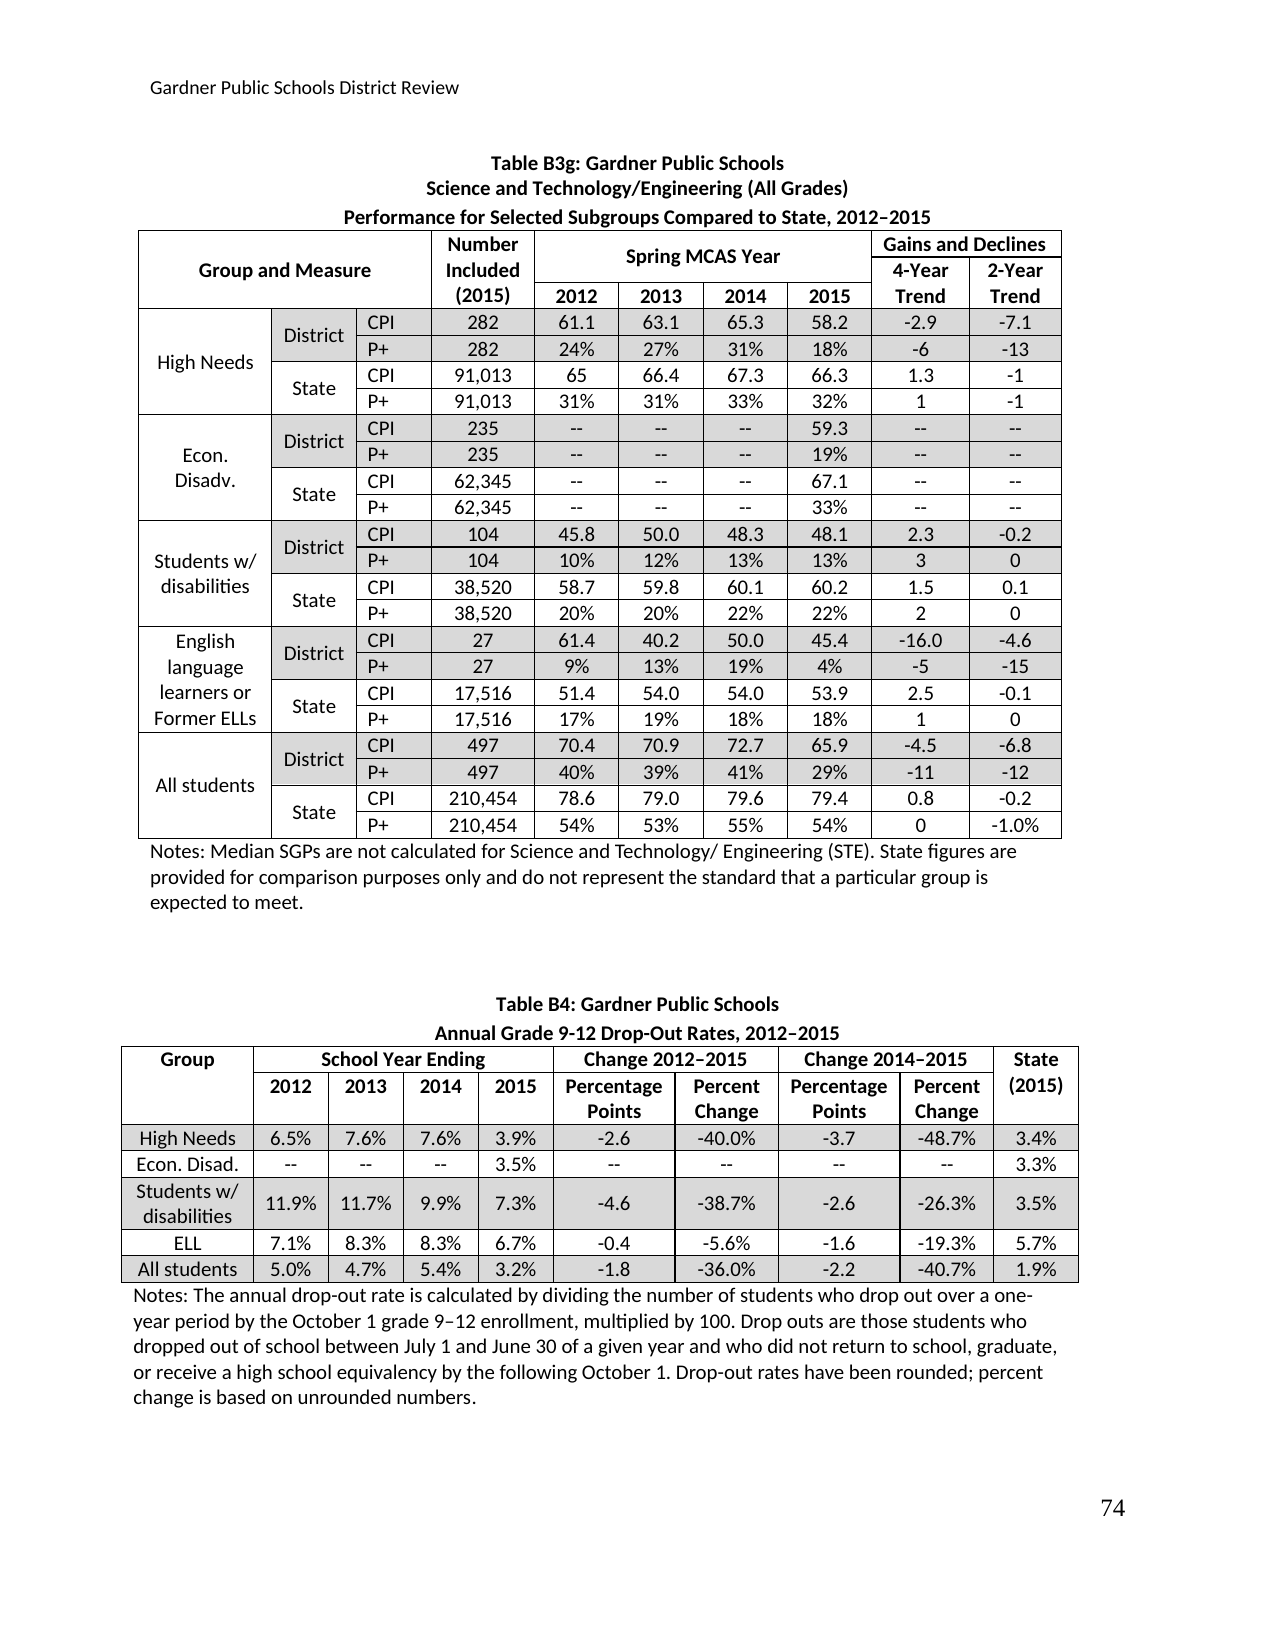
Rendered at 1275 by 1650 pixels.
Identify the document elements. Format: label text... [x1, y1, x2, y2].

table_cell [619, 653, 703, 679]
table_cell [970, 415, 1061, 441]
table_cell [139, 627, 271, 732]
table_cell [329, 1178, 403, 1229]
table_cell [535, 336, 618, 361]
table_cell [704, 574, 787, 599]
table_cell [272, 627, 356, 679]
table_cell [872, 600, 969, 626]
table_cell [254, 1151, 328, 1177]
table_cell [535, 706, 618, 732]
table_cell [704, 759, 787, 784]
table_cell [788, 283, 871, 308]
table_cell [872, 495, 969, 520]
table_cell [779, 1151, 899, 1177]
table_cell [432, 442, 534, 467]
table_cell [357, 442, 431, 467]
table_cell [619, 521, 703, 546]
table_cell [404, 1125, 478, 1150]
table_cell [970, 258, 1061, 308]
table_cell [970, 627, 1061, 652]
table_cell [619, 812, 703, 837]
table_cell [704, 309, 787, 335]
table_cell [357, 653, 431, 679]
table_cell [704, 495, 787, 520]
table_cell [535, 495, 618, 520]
text Performance for Selected Subgroups Compared to State, 2012–2015 [150, 204, 1125, 230]
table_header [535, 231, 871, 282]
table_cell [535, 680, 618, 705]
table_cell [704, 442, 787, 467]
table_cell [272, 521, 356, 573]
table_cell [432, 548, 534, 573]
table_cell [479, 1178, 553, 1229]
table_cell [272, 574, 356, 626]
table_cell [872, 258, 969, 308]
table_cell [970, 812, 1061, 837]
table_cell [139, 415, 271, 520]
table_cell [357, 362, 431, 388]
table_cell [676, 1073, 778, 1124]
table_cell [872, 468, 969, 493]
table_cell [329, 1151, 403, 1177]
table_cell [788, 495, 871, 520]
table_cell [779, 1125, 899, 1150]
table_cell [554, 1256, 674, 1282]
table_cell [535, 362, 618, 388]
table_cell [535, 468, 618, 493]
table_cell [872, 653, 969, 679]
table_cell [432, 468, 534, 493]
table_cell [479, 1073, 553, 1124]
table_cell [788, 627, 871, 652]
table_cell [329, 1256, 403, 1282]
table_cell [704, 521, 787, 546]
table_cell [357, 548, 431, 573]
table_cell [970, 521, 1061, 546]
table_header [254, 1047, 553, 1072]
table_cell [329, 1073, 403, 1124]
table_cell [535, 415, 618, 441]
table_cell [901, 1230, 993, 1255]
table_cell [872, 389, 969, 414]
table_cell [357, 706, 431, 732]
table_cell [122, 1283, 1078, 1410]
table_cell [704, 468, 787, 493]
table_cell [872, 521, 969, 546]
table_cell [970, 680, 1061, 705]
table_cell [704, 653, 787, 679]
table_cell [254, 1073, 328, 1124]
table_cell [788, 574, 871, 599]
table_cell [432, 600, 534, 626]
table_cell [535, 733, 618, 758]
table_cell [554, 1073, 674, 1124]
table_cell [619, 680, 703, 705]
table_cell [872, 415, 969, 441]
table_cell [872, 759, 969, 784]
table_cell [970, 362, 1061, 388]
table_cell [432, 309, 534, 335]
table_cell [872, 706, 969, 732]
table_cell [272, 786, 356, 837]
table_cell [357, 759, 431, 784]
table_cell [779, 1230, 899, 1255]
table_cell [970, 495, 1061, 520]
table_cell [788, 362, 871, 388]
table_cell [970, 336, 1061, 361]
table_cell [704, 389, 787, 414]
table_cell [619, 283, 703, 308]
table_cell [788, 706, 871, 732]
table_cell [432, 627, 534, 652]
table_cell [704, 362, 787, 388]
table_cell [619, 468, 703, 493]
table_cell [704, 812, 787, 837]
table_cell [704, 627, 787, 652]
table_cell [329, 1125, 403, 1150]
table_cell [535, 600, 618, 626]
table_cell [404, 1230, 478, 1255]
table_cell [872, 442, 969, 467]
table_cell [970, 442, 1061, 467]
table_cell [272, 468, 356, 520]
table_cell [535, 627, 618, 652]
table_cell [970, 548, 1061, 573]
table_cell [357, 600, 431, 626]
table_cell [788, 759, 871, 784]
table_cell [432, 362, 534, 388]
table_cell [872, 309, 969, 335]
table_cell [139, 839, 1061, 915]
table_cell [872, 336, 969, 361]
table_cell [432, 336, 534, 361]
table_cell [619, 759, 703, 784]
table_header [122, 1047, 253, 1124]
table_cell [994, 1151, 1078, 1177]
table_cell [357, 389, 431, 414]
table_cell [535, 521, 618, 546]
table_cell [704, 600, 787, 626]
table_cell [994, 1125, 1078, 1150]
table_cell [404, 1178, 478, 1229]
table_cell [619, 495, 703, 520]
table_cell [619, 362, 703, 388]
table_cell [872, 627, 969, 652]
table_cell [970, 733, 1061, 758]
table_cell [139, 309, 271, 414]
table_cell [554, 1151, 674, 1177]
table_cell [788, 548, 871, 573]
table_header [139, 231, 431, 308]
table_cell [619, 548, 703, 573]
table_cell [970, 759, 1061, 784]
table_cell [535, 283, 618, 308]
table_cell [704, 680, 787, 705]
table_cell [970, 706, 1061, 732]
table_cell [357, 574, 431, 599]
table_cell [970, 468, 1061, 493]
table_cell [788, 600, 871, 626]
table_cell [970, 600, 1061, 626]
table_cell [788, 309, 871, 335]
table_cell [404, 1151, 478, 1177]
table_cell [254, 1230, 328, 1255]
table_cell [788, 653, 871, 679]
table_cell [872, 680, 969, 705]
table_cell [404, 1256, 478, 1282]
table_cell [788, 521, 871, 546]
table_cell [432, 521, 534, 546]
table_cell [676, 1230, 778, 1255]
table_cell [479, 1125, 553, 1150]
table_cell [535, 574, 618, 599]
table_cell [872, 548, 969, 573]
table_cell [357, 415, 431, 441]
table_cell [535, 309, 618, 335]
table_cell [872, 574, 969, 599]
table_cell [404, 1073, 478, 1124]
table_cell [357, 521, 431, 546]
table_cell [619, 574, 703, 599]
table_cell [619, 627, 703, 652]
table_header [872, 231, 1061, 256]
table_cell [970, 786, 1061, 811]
text Annual Grade 9-12 Drop-Out Rates, 2012–2015 [150, 1020, 1125, 1046]
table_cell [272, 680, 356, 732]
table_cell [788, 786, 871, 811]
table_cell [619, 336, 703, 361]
text Science and Technology/Engineering (All Grades) [150, 175, 1125, 201]
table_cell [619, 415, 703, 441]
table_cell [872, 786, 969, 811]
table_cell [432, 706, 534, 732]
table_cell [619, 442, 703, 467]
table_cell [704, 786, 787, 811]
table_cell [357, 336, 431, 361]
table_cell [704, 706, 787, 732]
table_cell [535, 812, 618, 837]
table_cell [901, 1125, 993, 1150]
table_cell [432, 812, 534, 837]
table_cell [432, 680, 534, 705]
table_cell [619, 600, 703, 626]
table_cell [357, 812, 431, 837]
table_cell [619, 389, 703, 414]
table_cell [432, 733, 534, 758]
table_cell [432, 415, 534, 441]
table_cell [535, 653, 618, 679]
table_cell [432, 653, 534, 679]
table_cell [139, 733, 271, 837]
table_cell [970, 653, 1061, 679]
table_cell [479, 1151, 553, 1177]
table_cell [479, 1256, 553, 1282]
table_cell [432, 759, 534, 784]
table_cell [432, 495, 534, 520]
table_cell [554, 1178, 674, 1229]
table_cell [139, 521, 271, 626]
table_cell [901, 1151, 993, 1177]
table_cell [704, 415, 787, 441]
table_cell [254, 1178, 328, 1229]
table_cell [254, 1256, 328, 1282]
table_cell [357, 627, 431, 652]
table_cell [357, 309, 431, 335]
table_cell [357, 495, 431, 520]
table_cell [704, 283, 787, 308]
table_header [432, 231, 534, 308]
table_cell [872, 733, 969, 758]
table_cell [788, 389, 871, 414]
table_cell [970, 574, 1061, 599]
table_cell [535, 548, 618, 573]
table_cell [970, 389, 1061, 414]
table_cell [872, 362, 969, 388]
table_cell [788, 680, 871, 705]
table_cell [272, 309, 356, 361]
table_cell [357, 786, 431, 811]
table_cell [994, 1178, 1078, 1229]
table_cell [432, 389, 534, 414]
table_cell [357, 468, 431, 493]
text Table B4: Gardner Public Schools [150, 991, 1125, 1016]
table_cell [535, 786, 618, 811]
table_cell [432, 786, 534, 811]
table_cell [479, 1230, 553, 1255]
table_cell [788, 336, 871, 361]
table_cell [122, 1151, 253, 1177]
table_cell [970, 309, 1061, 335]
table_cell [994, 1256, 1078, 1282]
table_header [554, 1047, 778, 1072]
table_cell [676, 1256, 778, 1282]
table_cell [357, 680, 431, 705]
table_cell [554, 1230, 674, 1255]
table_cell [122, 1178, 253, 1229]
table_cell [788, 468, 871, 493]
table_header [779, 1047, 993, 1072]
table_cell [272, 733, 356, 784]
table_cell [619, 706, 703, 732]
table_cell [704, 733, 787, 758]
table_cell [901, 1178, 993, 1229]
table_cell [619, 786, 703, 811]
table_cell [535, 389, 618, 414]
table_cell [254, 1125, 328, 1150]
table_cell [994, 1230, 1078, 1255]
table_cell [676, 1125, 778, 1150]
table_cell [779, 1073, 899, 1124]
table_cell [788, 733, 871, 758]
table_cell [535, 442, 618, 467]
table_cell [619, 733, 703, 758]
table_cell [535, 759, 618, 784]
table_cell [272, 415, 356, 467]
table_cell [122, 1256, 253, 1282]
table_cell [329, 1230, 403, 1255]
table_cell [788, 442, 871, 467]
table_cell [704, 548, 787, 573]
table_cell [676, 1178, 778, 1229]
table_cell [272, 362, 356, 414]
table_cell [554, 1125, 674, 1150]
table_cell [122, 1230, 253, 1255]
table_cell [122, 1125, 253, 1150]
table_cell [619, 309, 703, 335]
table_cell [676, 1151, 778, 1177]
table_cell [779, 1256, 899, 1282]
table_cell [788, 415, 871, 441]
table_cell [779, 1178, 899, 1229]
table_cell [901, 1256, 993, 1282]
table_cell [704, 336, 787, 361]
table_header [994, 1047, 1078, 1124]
text Table B3g: Gardner Public Schools [150, 150, 1125, 175]
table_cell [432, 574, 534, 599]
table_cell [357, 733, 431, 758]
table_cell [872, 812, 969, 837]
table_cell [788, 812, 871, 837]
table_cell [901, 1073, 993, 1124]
